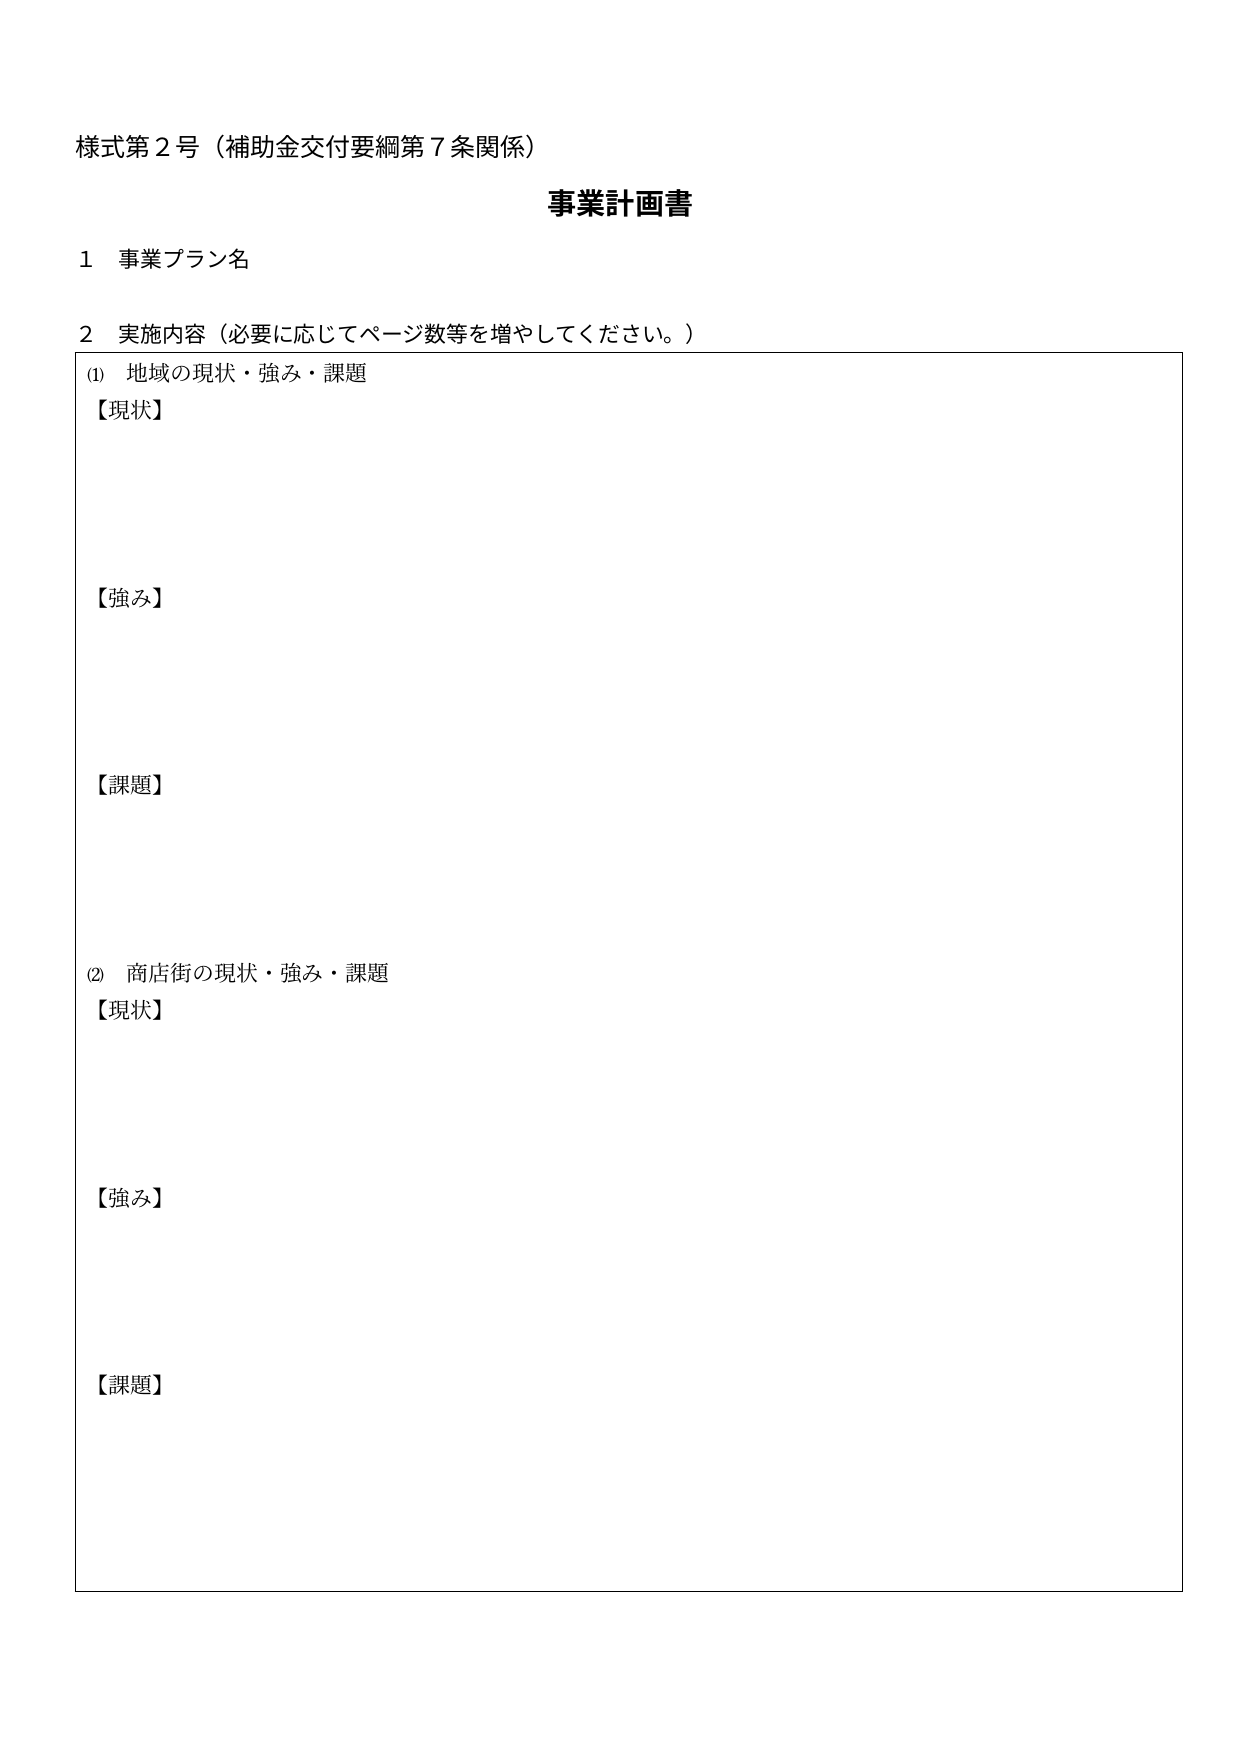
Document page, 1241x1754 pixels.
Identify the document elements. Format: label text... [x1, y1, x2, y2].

text 事業計画書 [75, 164, 1165, 239]
text ２ 実施内容（必要に応じてページ数等を増やしてください。） [75, 314, 1165, 352]
text 様式第２号（補助金交付要綱第７条関係） [75, 127, 1165, 164]
text １ 事業プラン名 [75, 239, 1165, 277]
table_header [76, 353, 1182, 1591]
